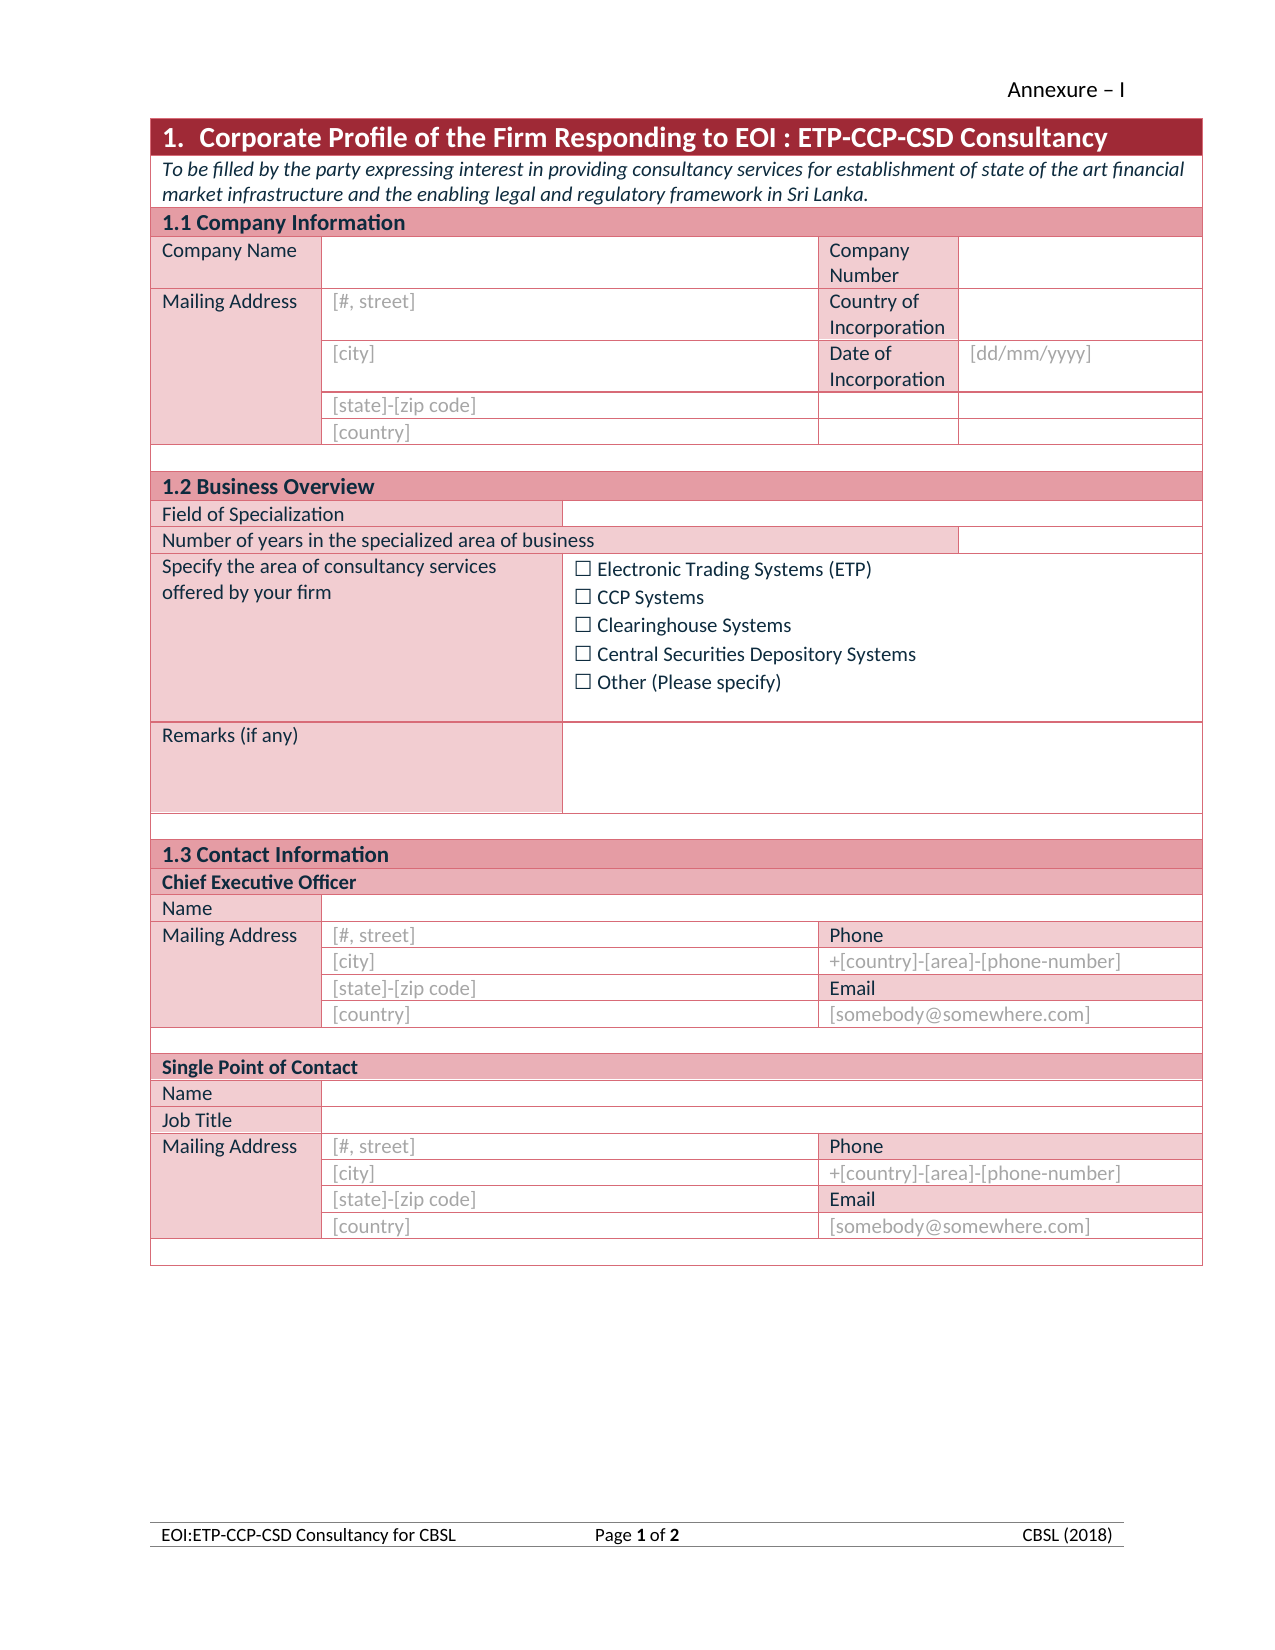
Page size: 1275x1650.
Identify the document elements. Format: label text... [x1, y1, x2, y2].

table_cell [959, 419, 1202, 444]
table_cell [819, 393, 958, 418]
table_cell Date of Incorporation [819, 341, 958, 391]
table_cell Remarks (if any) [151, 723, 562, 812]
table_cell +[country]-[area]-[phone-number] [819, 1160, 1202, 1185]
table_cell [322, 895, 1202, 921]
table_cell [322, 1081, 1202, 1106]
table_cell [959, 527, 1202, 553]
table_cell Electronic Trading Systems (ETP) CCP Systems Clearinghouse Systems Central Securities Depository Systems Other (Please specify) [563, 554, 1202, 721]
table_cell [151, 814, 1202, 839]
table_cell [563, 501, 1202, 526]
table_cell [151, 1028, 1202, 1053]
table_cell Country of Incorporation [819, 289, 958, 339]
table_cell To be filled by the party expressing interest in providing consultancy services for establishment of state of the art financial market infrastructure and the enabling legal and regulatory framework in Sri Lanka. [151, 156, 1202, 207]
table_cell Email [819, 975, 1202, 1000]
table_cell Chief Executive Officer [151, 869, 1202, 894]
table_cell [country] [322, 1213, 818, 1238]
table_cell 1.3 Contact Information [151, 840, 1202, 868]
table_cell [959, 289, 1202, 339]
table_cell Phone [819, 922, 1202, 947]
table_cell Specify the area of consultancy services offered by your firm [151, 554, 562, 721]
table_cell [country] [322, 1001, 818, 1027]
table_cell Single Point of Contact [151, 1054, 1202, 1079]
table_cell [state]-[zip code] [322, 393, 818, 418]
table_cell Mailing Address [151, 289, 321, 444]
table_cell [state]-[zip code] [322, 975, 818, 1000]
table_cell [151, 1239, 1202, 1265]
table_cell Company Number [819, 237, 958, 288]
table_cell [city] [322, 948, 818, 974]
table_cell 1.2 Business Overview [151, 472, 1202, 500]
table_cell Mailing Address [151, 922, 321, 1027]
table_cell Mailing Address [151, 1134, 321, 1238]
table_cell [959, 237, 1202, 288]
table_cell [322, 237, 818, 288]
table_cell +[country]-[area]-[phone-number] [819, 948, 1202, 974]
table_cell Phone [819, 1134, 1202, 1159]
table_cell Email [819, 1186, 1202, 1212]
table_cell [#, street] [322, 289, 818, 339]
table_cell [#, street] [322, 922, 818, 947]
table_header Corporate Profile of the Firm Responding to EOI : ETP-CCP-CSD Consultancy [151, 119, 1202, 155]
table_cell [#, street] [322, 1134, 818, 1159]
table_cell [151, 445, 1202, 471]
table_cell [state]-[zip code] [322, 1186, 818, 1212]
table_cell Company Name [151, 237, 321, 288]
table_cell Name [151, 895, 321, 921]
table_cell Name [151, 1081, 321, 1106]
table_cell [322, 1107, 1202, 1132]
table_cell [somebody@somewhere.com] [819, 1213, 1202, 1238]
table_cell [959, 393, 1202, 418]
table_cell [city] [322, 1160, 818, 1185]
table_cell [563, 723, 1202, 812]
table_cell [country] [322, 419, 818, 444]
table_cell [city] [322, 341, 818, 391]
table_cell Job Title [151, 1107, 321, 1132]
table_cell [somebody@somewhere.com] [819, 1001, 1202, 1027]
table_cell Field of Specialization [151, 501, 562, 526]
table_cell [dd/mm/yyyy] [959, 341, 1202, 391]
table_cell Number of years in the specialized area of business [151, 527, 958, 553]
table_cell [819, 419, 958, 444]
table_cell 1.1 Company Information [151, 208, 1202, 236]
